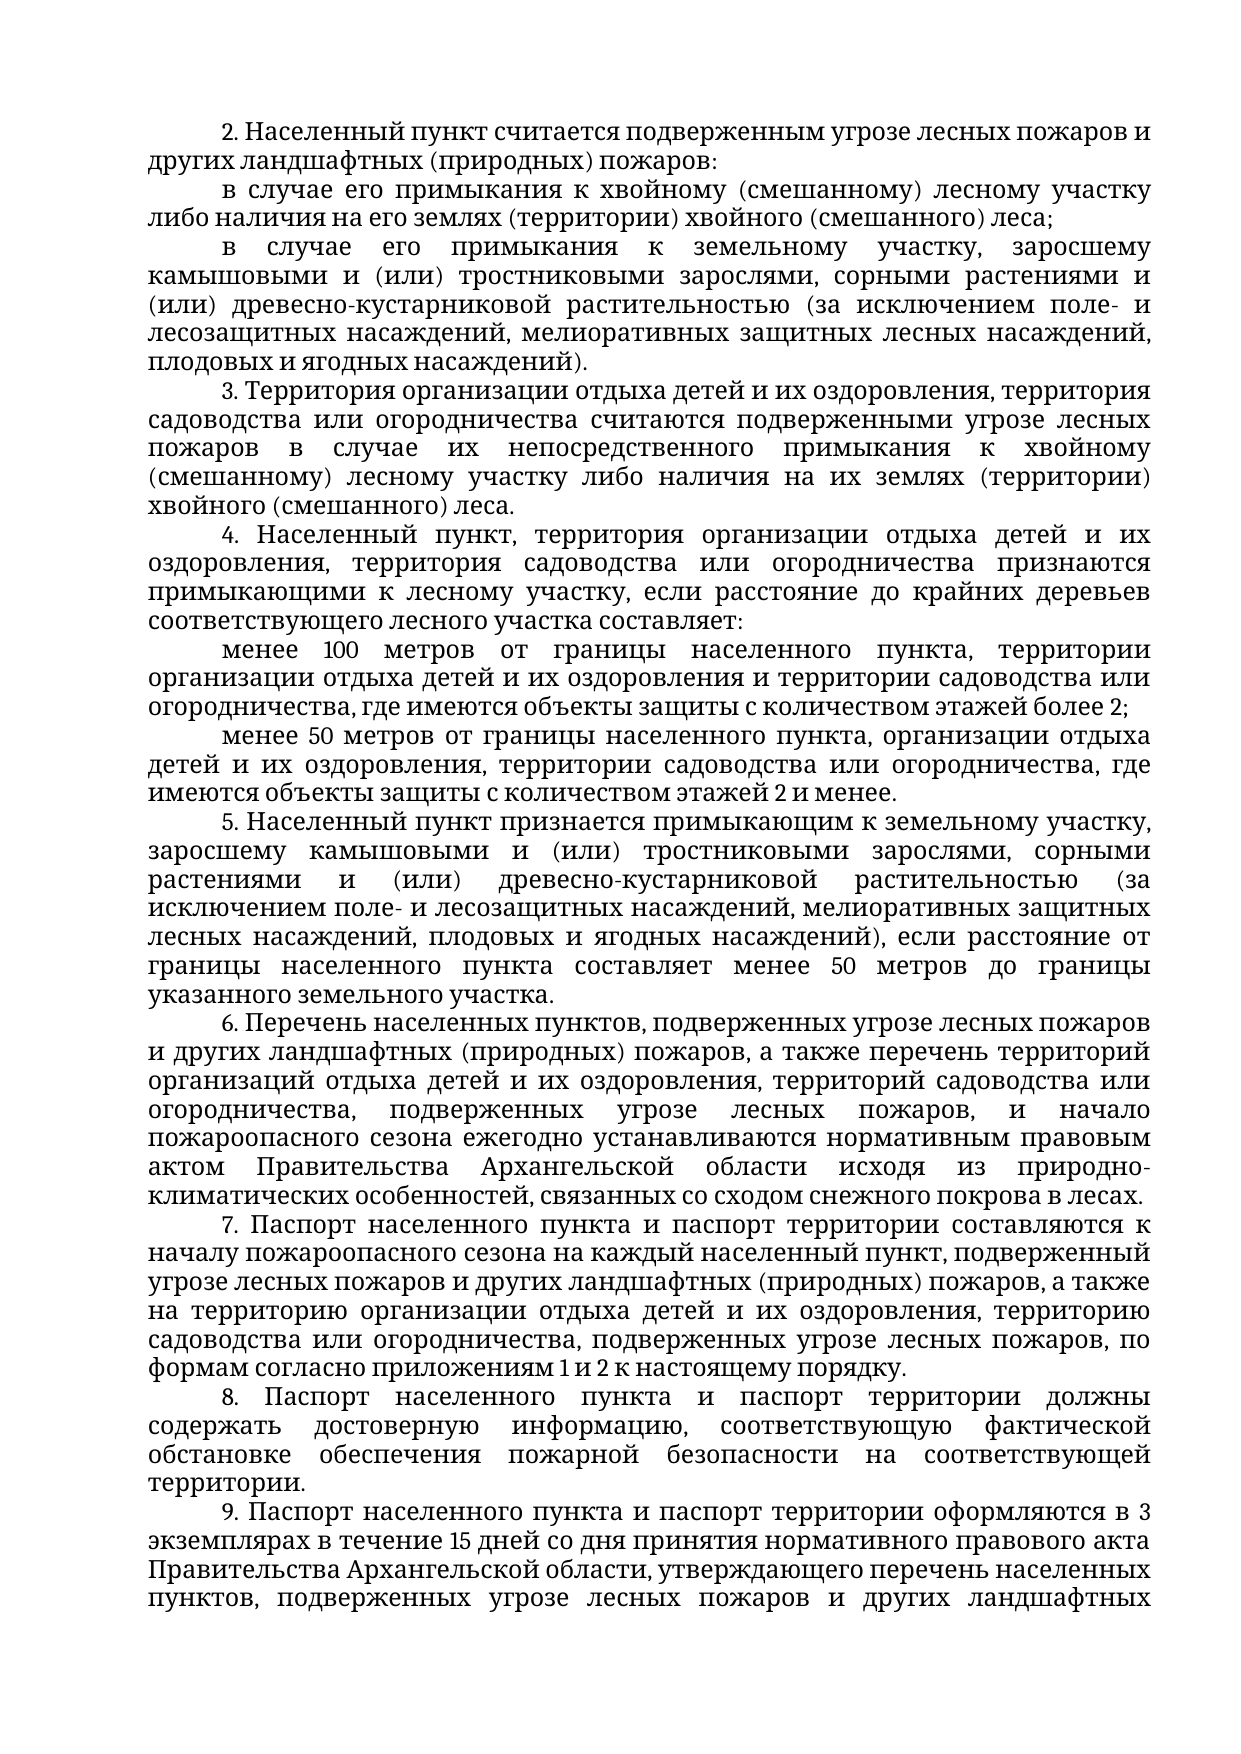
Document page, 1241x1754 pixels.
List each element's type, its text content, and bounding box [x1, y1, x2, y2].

text 3. Территория организации отдыха детей и их оздоровления, территория садоводства или огородничества считаются подверженными угрозе лесных пожаров в случае их непосредственного примыкания к хвойному (смешанному) лесному участку либо наличия на их землях (территории) хвойного (смешанного) леса. [148, 377, 1152, 521]
text в случае его примыкания к земельному участку, заросшему камышовыми и (или) тростниковыми зарослями, сорными растениями и (или) древесно-кустарниковой растительностью (за исключением поле- и лесозащитных насаждений, мелиоративных защитных лесных насаждений, плодовых и ягодных насаждений). [148, 233, 1152, 377]
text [148, 1498, 1152, 1613]
text в случае его примыкания к хвойному (смешанному) лесному участку либо наличия на его землях (территории) хвойного (смешанного) леса; [148, 176, 1152, 233]
text 5. Населенный пункт признается примыкающим к земельному участку, заросшему камышовыми и (или) тростниковыми зарослями, сорными растениями и (или) древесно-кустарниковой растительностью (за исключением поле- и лесозащитных насаждений, мелиоративных защитных лесных насаждений, плодовых и ягодных насаждений), если расстояние от границы населенного пункта составляет менее 50 метров до границы указанного земельного участка. [148, 808, 1152, 1009]
text 8. Паспорт населенного пункта и паспорт территории должны содержать достоверную информацию, соответствующую фактической обстановке обеспечения пожарной безопасности на соответствующей территории. [148, 1383, 1152, 1498]
text 2. Населенный пункт считается подверженным угрозе лесных пожаров и других ландшафтных (природных) пожаров: [148, 118, 1152, 176]
text менее 50 метров от границы населенного пункта, организации отдыха детей и их оздоровления, территории садоводства или огородничества, где имеются объекты защиты с количеством этажей 2 и менее. [148, 722, 1152, 808]
text менее 100 метров от границы населенного пункта, территории организации отдыха детей и их оздоровления и территории садоводства или огородничества, где имеются объекты защиты с количеством этажей более 2; [148, 636, 1152, 722]
text 4. Населенный пункт, территория организации отдыха детей и их оздоровления, территория садоводства или огородничества признаются примыкающими к лесному участку, если расстояние до крайних деревьев соответствующего лесного участка составляет: [148, 521, 1152, 636]
text 6. Перечень населенных пунктов, подверженных угрозе лесных пожаров и других ландшафтных (природных) пожаров, а также перечень территорий организаций отдыха детей и их оздоровления, территорий садоводства или огородничества, подверженных угрозе лесных пожаров, и начало пожароопасного сезона ежегодно устанавливаются нормативным правовым актом Правительства Архангельской области исходя из природно-климатических особенностей, связанных со сходом снежного покрова в лесах. [148, 1009, 1152, 1211]
text 7. Паспорт населенного пункта и паспорт территории составляются к началу пожароопасного сезона на каждый населенный пункт, подверженный угрозе лесных пожаров и других ландшафтных (природных) пожаров, а также на территорию организации отдыха детей и их оздоровления, территорию садоводства или огородничества, подверженных угрозе лесных пожаров, по формам согласно приложениям 1 и 2 к настоящему порядку. [148, 1211, 1152, 1383]
